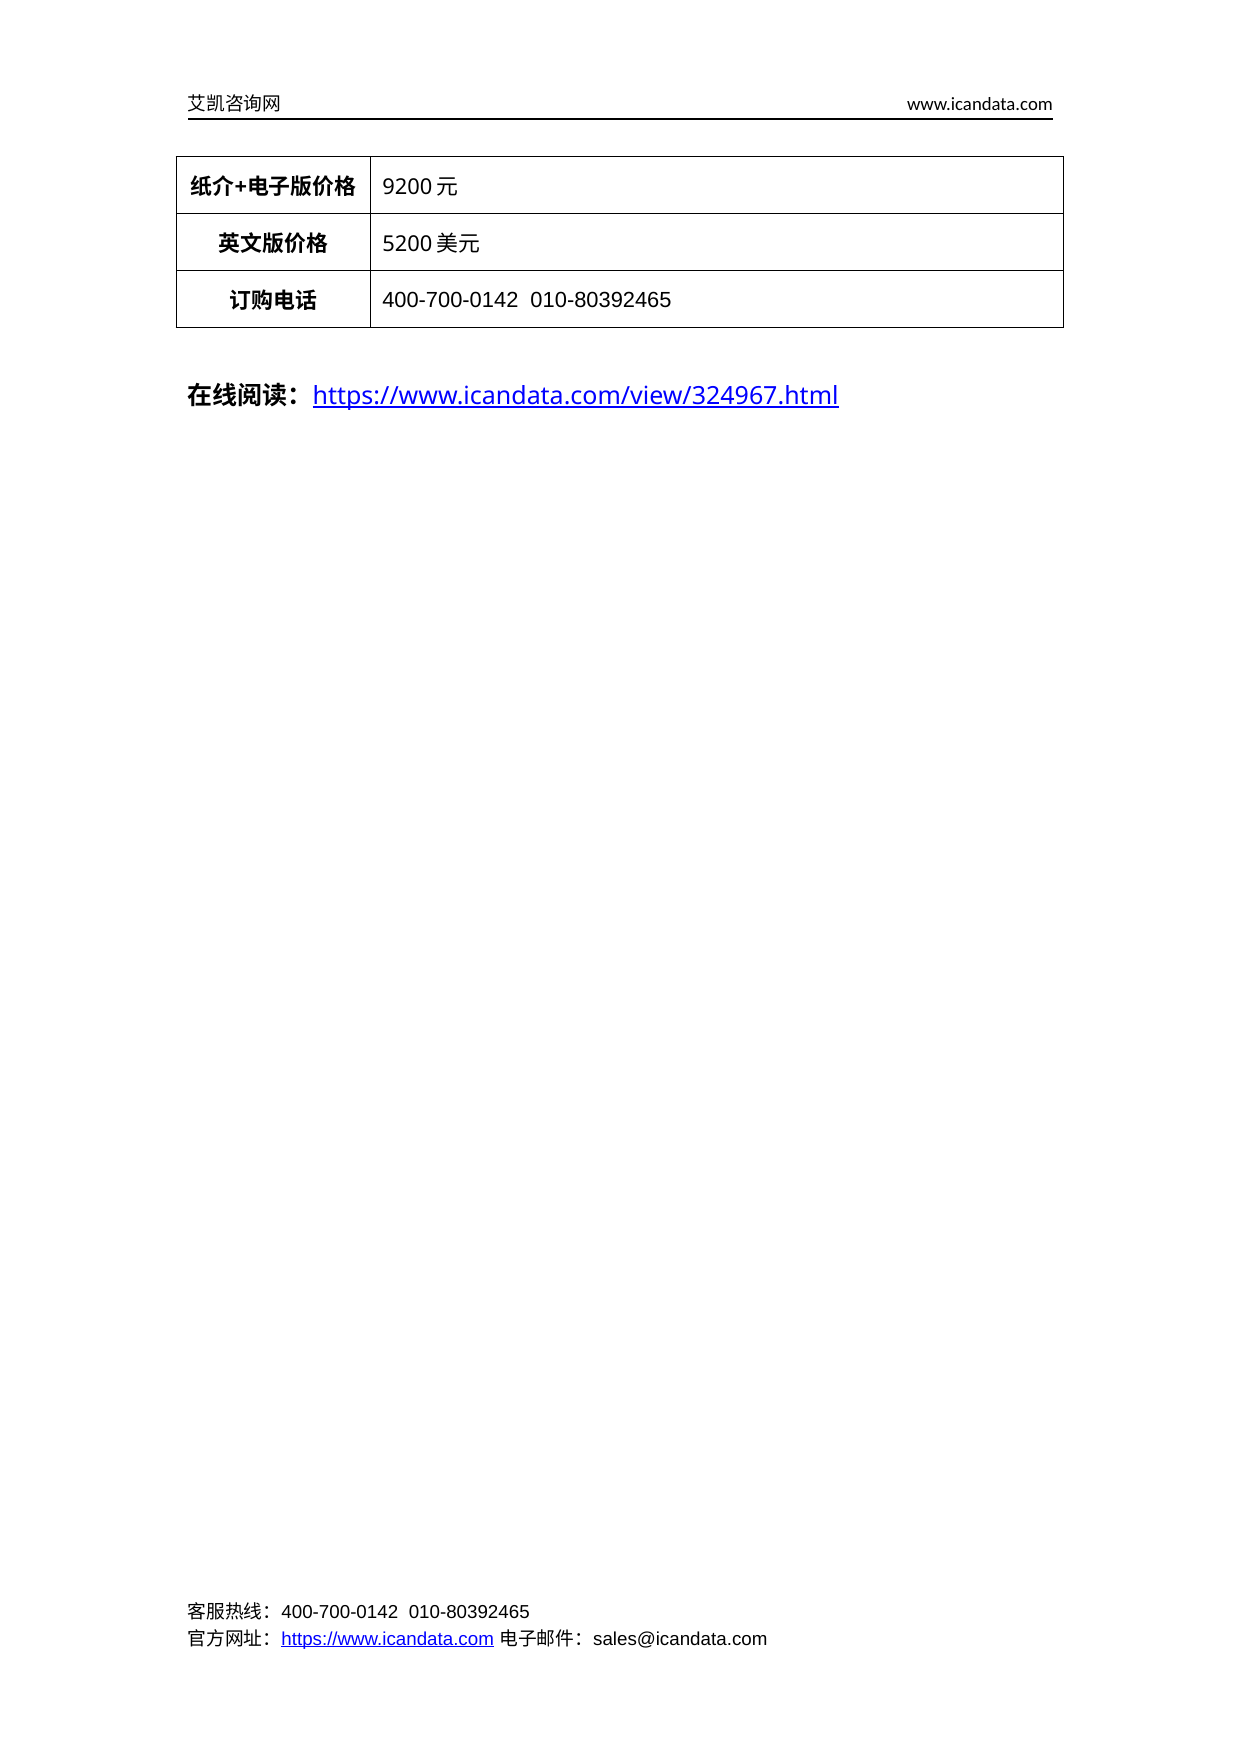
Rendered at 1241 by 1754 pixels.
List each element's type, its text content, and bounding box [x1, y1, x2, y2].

table_cell 纸介+电子版价格 [177, 157, 370, 213]
table_cell 400-700-0142 010-80392465 [371, 271, 1063, 327]
table_cell 5200美元 [371, 214, 1063, 270]
table_cell 订购电话 [177, 271, 370, 327]
table_cell 英文版价格 [177, 214, 370, 270]
text 在线阅读：https://www.icandata.com/view/324967.html [187, 361, 1053, 426]
table_cell 9200元 [371, 157, 1063, 213]
